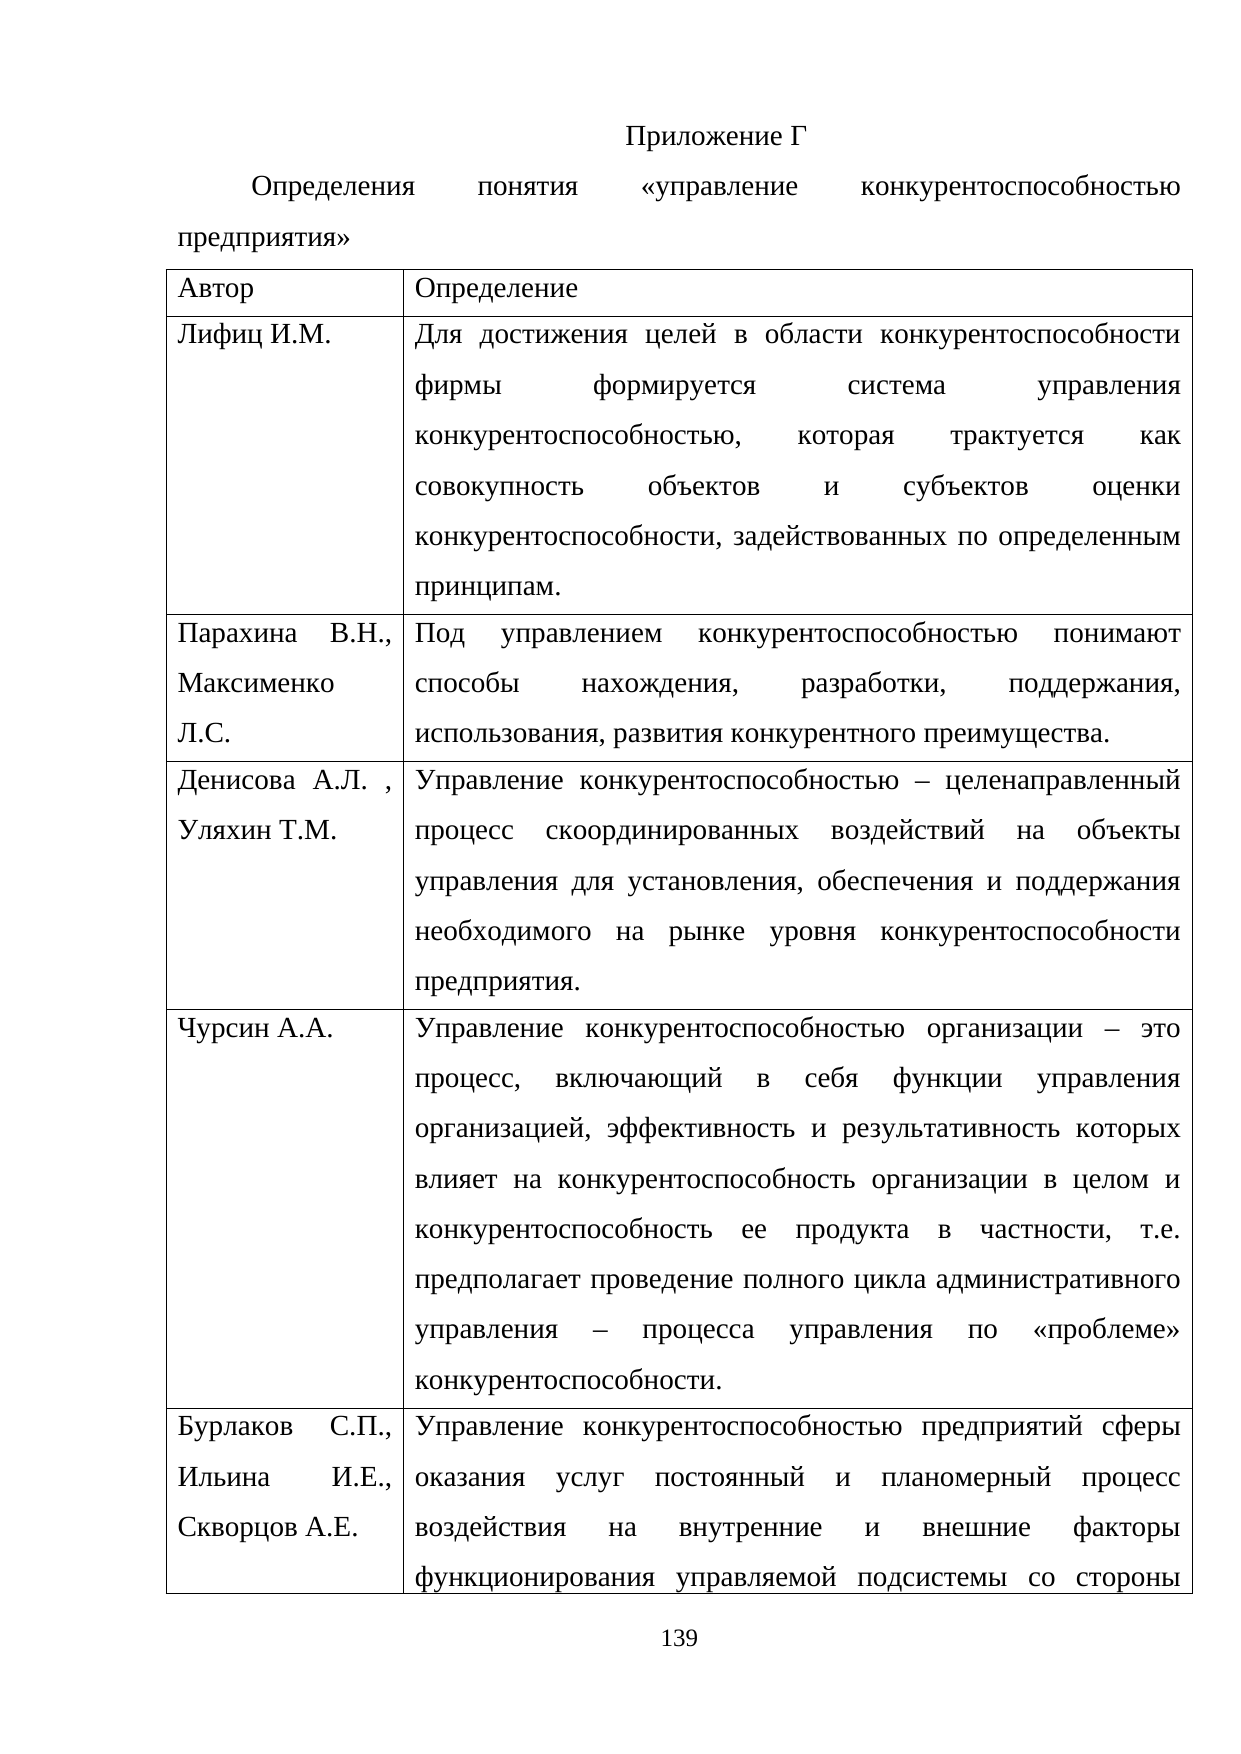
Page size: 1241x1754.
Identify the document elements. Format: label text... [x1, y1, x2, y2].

table_cell Под управлением конкурентоспособностью понимают способы нахождения, разработки, поддержания, использования, развития конкурентного преимущества. [404, 615, 1192, 761]
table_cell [404, 1409, 1192, 1593]
table_cell Чурсин А.А. [167, 1010, 403, 1407]
table_header Автор [167, 270, 403, 316]
table_cell Управление конкурентоспособностью – целенаправленный процесс скоординированных воздействий на объекты управления для установления, обеспечения и поддержания необходимого на рынке уровня конкурентоспособности предприятия. [404, 762, 1192, 1009]
text Определения понятия «управление конкурентоспособностью предприятия» [177, 168, 1181, 252]
table_cell Парахина В.Н., Максименко Л.С. [167, 615, 403, 761]
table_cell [167, 1409, 403, 1593]
table_header Определение [404, 270, 1192, 316]
table_cell Управление конкурентоспособностью организации – это процесс, включающий в себя функции управления организацией, эффективность и результативность которых влияет на конкурентоспособность организации в целом и конкурентоспособность ее продукта в частности, т.е. предполагает проведение полного цикла административного управления – процесса управления по «проблеме» конкурентоспособности. [404, 1010, 1192, 1407]
table_cell Денисова А.Л. , Уляхин Т.М. [167, 762, 403, 1009]
text Приложение Г [177, 118, 1181, 152]
table_cell Лифиц И.М. [167, 317, 403, 614]
table_cell Для достижения целей в области конкурентоспособности фирмы формируется система управления конкурентоспособностью, которая трактуется как совокупность объектов и субъектов оценки конкурентоспособности, задействованных по определенным принципам. [404, 317, 1192, 614]
